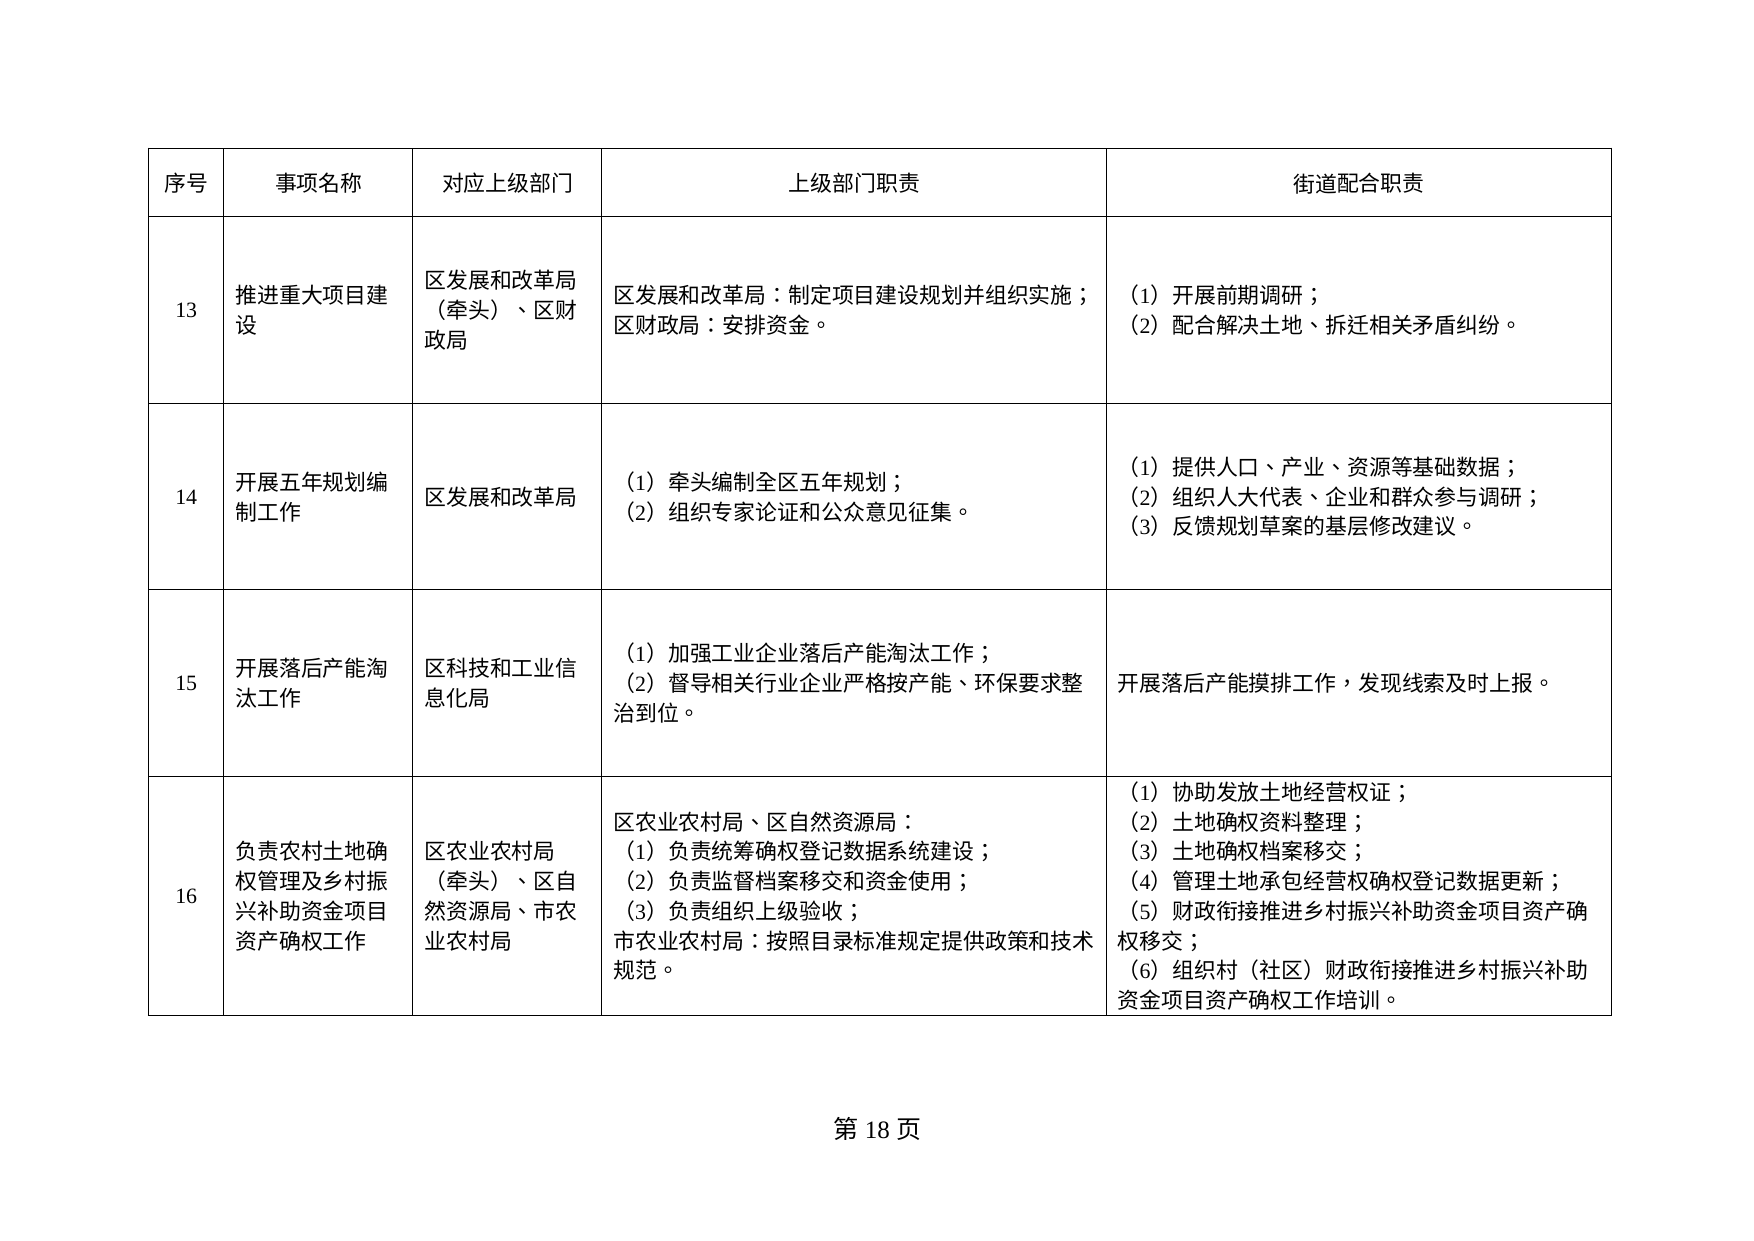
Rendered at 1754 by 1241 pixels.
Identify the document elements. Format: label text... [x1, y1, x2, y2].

table_header 序号 [149, 149, 223, 216]
table_cell 13 [149, 217, 223, 403]
table_cell 14 [149, 404, 223, 589]
table_cell 区农业农村局、区自然资源局： （1）负责统筹确权登记数据系统建设； （2）负责监督档案移交和资金使用； （3）负责组织上级验收； 市农业农村局：按照目录标准规定提供政策和技术规范。 [602, 777, 1106, 1015]
table_cell 16 [149, 777, 223, 1015]
table_cell （1）牵头编制全区五年规划； （2）组织专家论证和公众意见征集。 [602, 404, 1106, 589]
table_header 事项名称 [224, 149, 412, 216]
table_cell 区科技和工业信息化局 [413, 590, 601, 776]
table_cell （1）加强工业企业落后产能淘汰工作； （2）督导相关行业企业严格按产能、环保要求整治到位。 [602, 590, 1106, 776]
table_cell （1）协助发放土地经营权证； （2）土地确权资料整理； （3）土地确权档案移交； （4）管理土地承包经营权确权登记数据更新； （5）财政衔接推进乡村振兴补助资金项目资产确权移交； （6）组织村（社区）财政衔接推进乡村振兴补助资金项目资产确权工作培训。 [1107, 777, 1611, 1015]
table_cell 区发展和改革局 [413, 404, 601, 589]
table_cell （1）开展前期调研； （2）配合解决土地、拆迁相关矛盾纠纷。 [1107, 217, 1611, 403]
table_header 街道配合职责 [1107, 149, 1611, 216]
table_cell 区农业农村局（牵头）、区自然资源局、市农业农村局 [413, 777, 601, 1015]
table_header 上级部门职责 [602, 149, 1106, 216]
table_cell 区发展和改革局：制定项目建设规划并组织实施； 区财政局：安排资金。 [602, 217, 1106, 403]
table_cell （1）提供人口、产业、资源等基础数据； （2）组织人大代表、企业和群众参与调研； （3）反馈规划草案的基层修改建议。 [1107, 404, 1611, 589]
table_header 对应上级部门 [413, 149, 601, 216]
table_cell 推进重大项目建设 [224, 217, 412, 403]
table_cell 开展落后产能淘汰工作 [224, 590, 412, 776]
table_cell 区发展和改革局（牵头）、区财政局 [413, 217, 601, 403]
table_cell 负责农村土地确权管理及乡村振兴补助资金项目资产确权工作 [224, 777, 412, 1015]
table_cell 开展五年规划编制工作 [224, 404, 412, 589]
table_cell 15 [149, 590, 223, 776]
table_cell 开展落后产能摸排工作，发现线索及时上报。 [1107, 590, 1611, 776]
